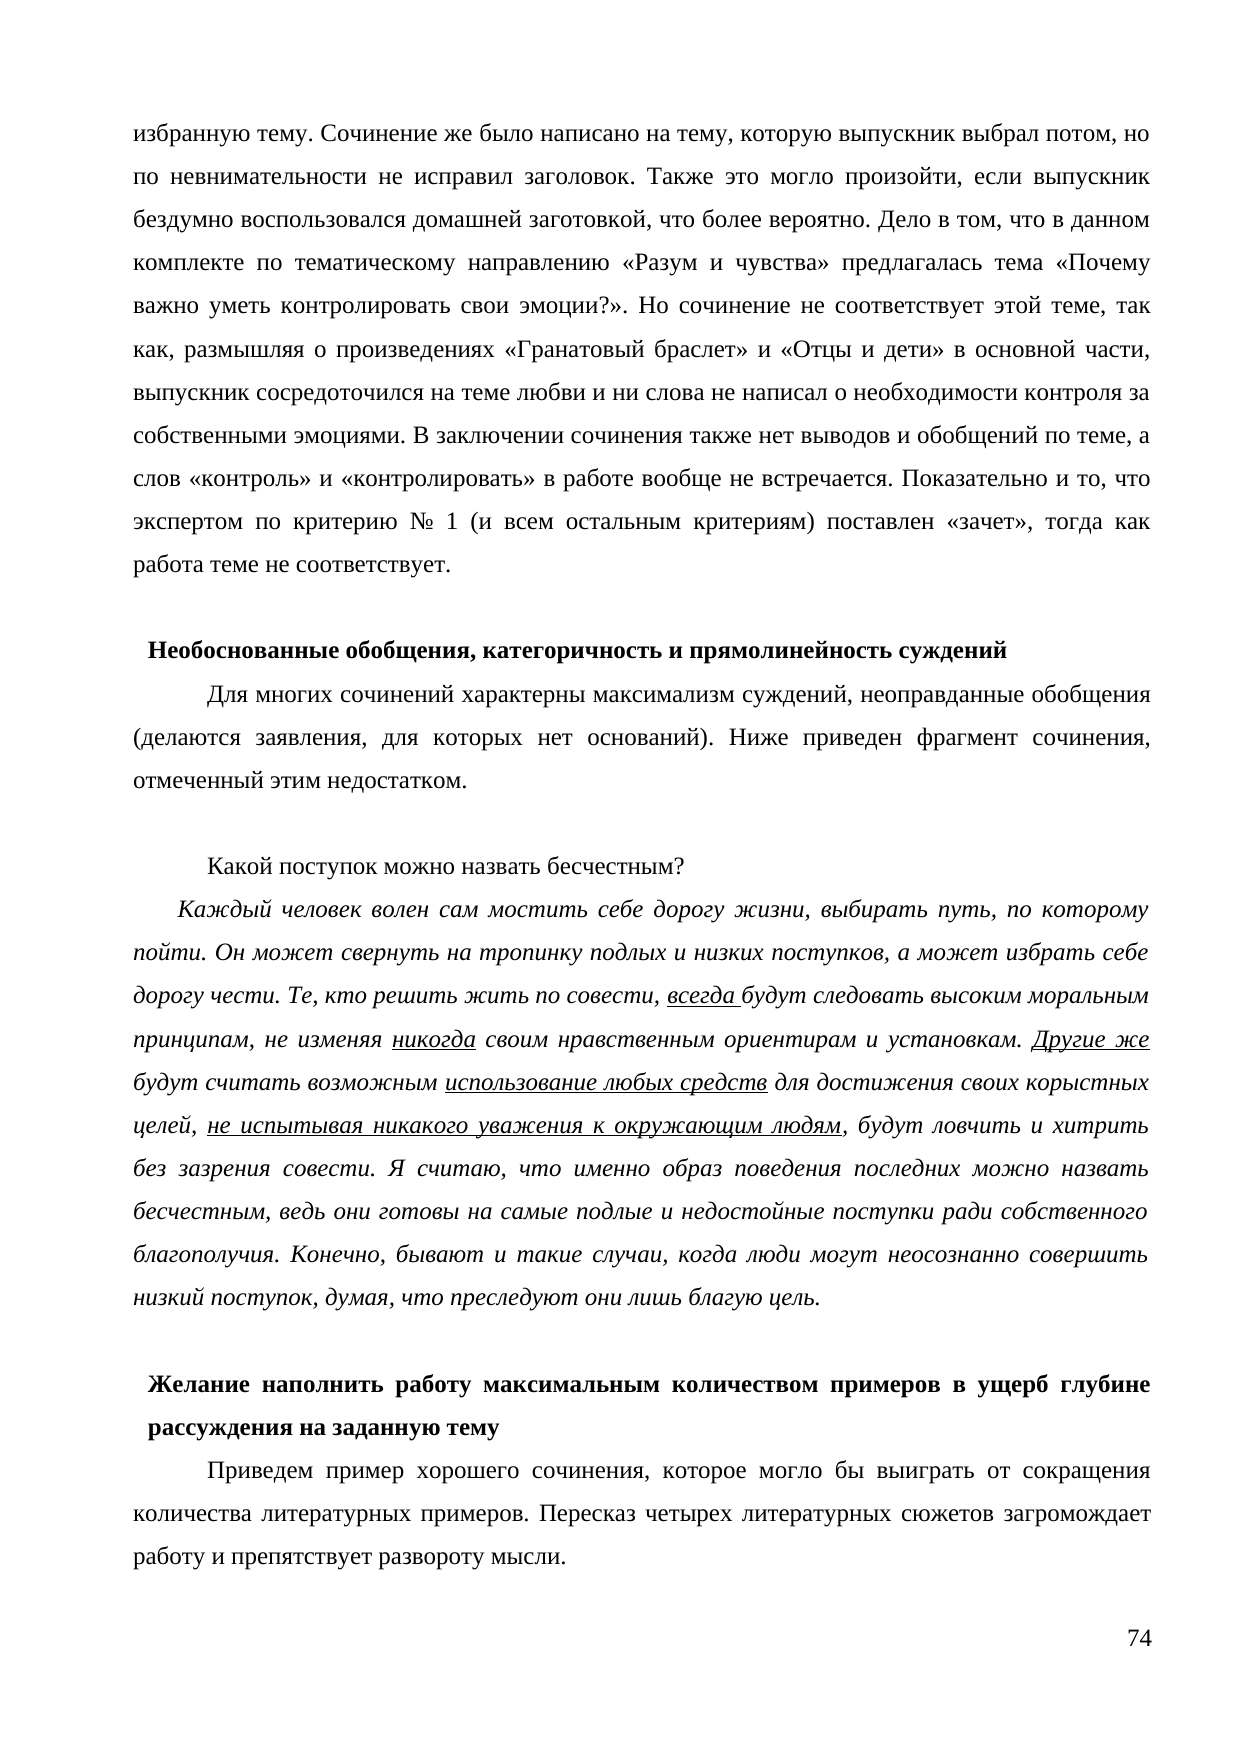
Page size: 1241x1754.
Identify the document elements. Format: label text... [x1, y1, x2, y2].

list Необоснованные обобщения, категоричность и прямолинейность суждений [148, 636, 1152, 664]
text Приведем пример хорошего сочинения, которое могло бы выиграть от сокращения количества литературных примеров. Пересказ четырех литературных сюжетов загромождает работу и препятствует развороту мысли. [133, 1455, 1152, 1570]
text Какой поступок можно назвать бесчестным? [133, 851, 1152, 880]
list Каждый человек волен сам мостить себе дорогу жизни, выбирать путь, по которому пойти. Он может свернуть на тропинку подлых и низких поступков, а может избрать себе дорогу чести. Те, кто решить жить по совести, всегда будут следовать высоким моральным принципам, не изменяя никогда своим нравственным ориентирам и установкам. Другие же будут считать возможным использование любых средств для достижения своих корыстных целей, не испытывая никакого уважения к окружающим людям, будут ловчить и хитрить без зазрения совести. Я считаю, что именно образ поведения последних можно назвать бесчестным, ведь они готовы на самые подлые и недостойные поступки ради собственного благополучия. Конечно, бывают и такие случаи, когда люди могут неосознанно совершить низкий поступок, думая, что преследуют они лишь благую цель. [133, 894, 1152, 1311]
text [133, 118, 1152, 578]
text Для многих сочинений характерны максимализм суждений, неоправданные обобщения (делаются заявления, для которых нет оснований). Ниже приведен фрагмент сочинения, отмеченный этим недостатком. [133, 679, 1152, 794]
list Желание наполнить работу максимальным количеством примеров в ущерб глубине рассуждения на заданную тему [148, 1369, 1152, 1441]
